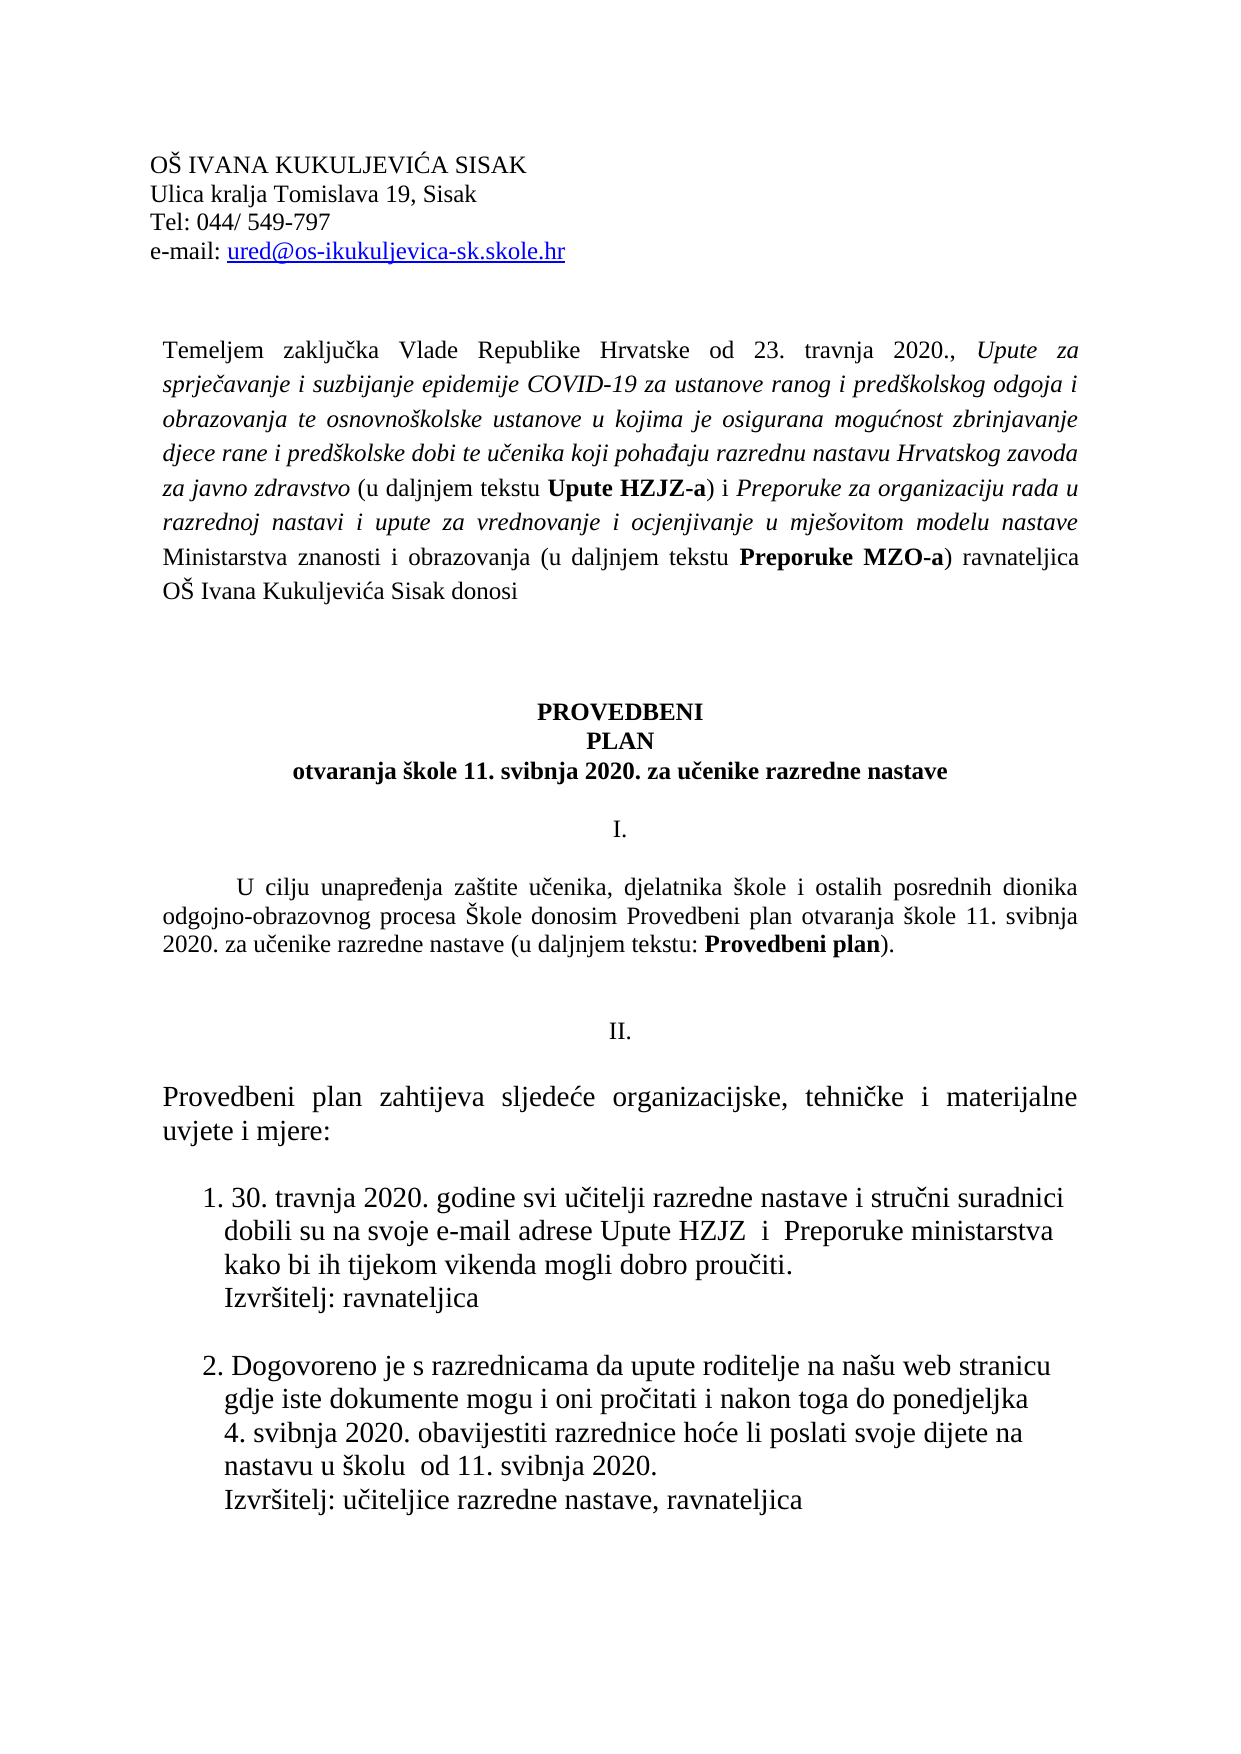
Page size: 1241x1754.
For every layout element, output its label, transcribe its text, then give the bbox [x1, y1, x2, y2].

text dobili su na svoje e-mail adrese Upute HZJZ i Preporuke ministarstva [187, 1213, 1090, 1247]
text OŠ IVANA KUKULJEVIĆA SISAK [150, 150, 1090, 179]
text Tel: 044/ 549-797 [150, 207, 1090, 236]
text kako bi ih tijekom vikenda mogli dobro proučiti. [187, 1247, 1090, 1281]
text 4. svibnja 2020. obavijestiti razrednice hoće li poslati svoje dijete na [187, 1415, 1090, 1448]
text Ulica kralja Tomislava 19, Sisak [150, 179, 1090, 207]
text Izvršitelj: ravnateljica [187, 1281, 1090, 1314]
text 2. Dogovoreno je s razrednicama da upute roditelje na našu web stranicu [187, 1348, 1090, 1381]
text gdje iste dokumente mogu i oni pročitati i nakon toga do ponedjeljka [187, 1381, 1090, 1415]
text PROVEDBENI PLAN [513, 697, 727, 755]
text Temeljem zaključka Vlade Republike Hrvatske od 23. travnja 2020., Upute za sprječavanje i suzbijanje epidemije COVID-19 za ustanove ranog i predškolskog odgoja i obrazovanja te osnovnoškolske ustanove u kojima je osigurana mogućnost zbrinjavanje djece rane i predškolske dobi te učenika koji pohađaju razrednu nastavu Hrvatskog zavoda za javno zdravstvo (u daljnjem tekstu Upute HZJZ-a) i Preporuke za organizaciju rada u razrednoj nastavi i upute za vrednovanje i ocjenjivanje u mješovitom modelu nastave Ministarstva znanosti i obrazovanja (u daljnjem tekstu Preporuke MZO-a) ravnateljica OŠ Ivana Kukuljevića Sisak donosi [162, 335, 1079, 605]
text e-mail: ured@os-ikukuljevica-sk.skole.hr [150, 236, 1090, 265]
text Provedbeni plan zahtijeva sljedeće organizacijske, tehničke i materijalne uvjete i mjere: [162, 1079, 1078, 1146]
text 1. 30. travnja 2020. godine svi učitelji razredne nastave i stručni suradnici [187, 1180, 1090, 1213]
text U cilju unapređenja zaštite učenika, djelatnika škole i ostalih posrednih dionika odgojno-obrazovnog procesa Škole donosim Provedbeni plan otvaranja škole 11. svibnja 2020. za učenike razredne nastave (u daljnjem tekstu: Provedbeni plan). [162, 872, 1078, 958]
text II. [513, 1016, 727, 1045]
text nastavu u školu od 11. svibnja 2020. [187, 1448, 1090, 1482]
text Izvršitelj: učiteljice razredne nastave, ravnateljica [187, 1482, 1090, 1515]
text I. [150, 814, 1090, 843]
text otvaranja škole 11. svibnja 2020. za učenike razredne nastave [150, 756, 1090, 785]
